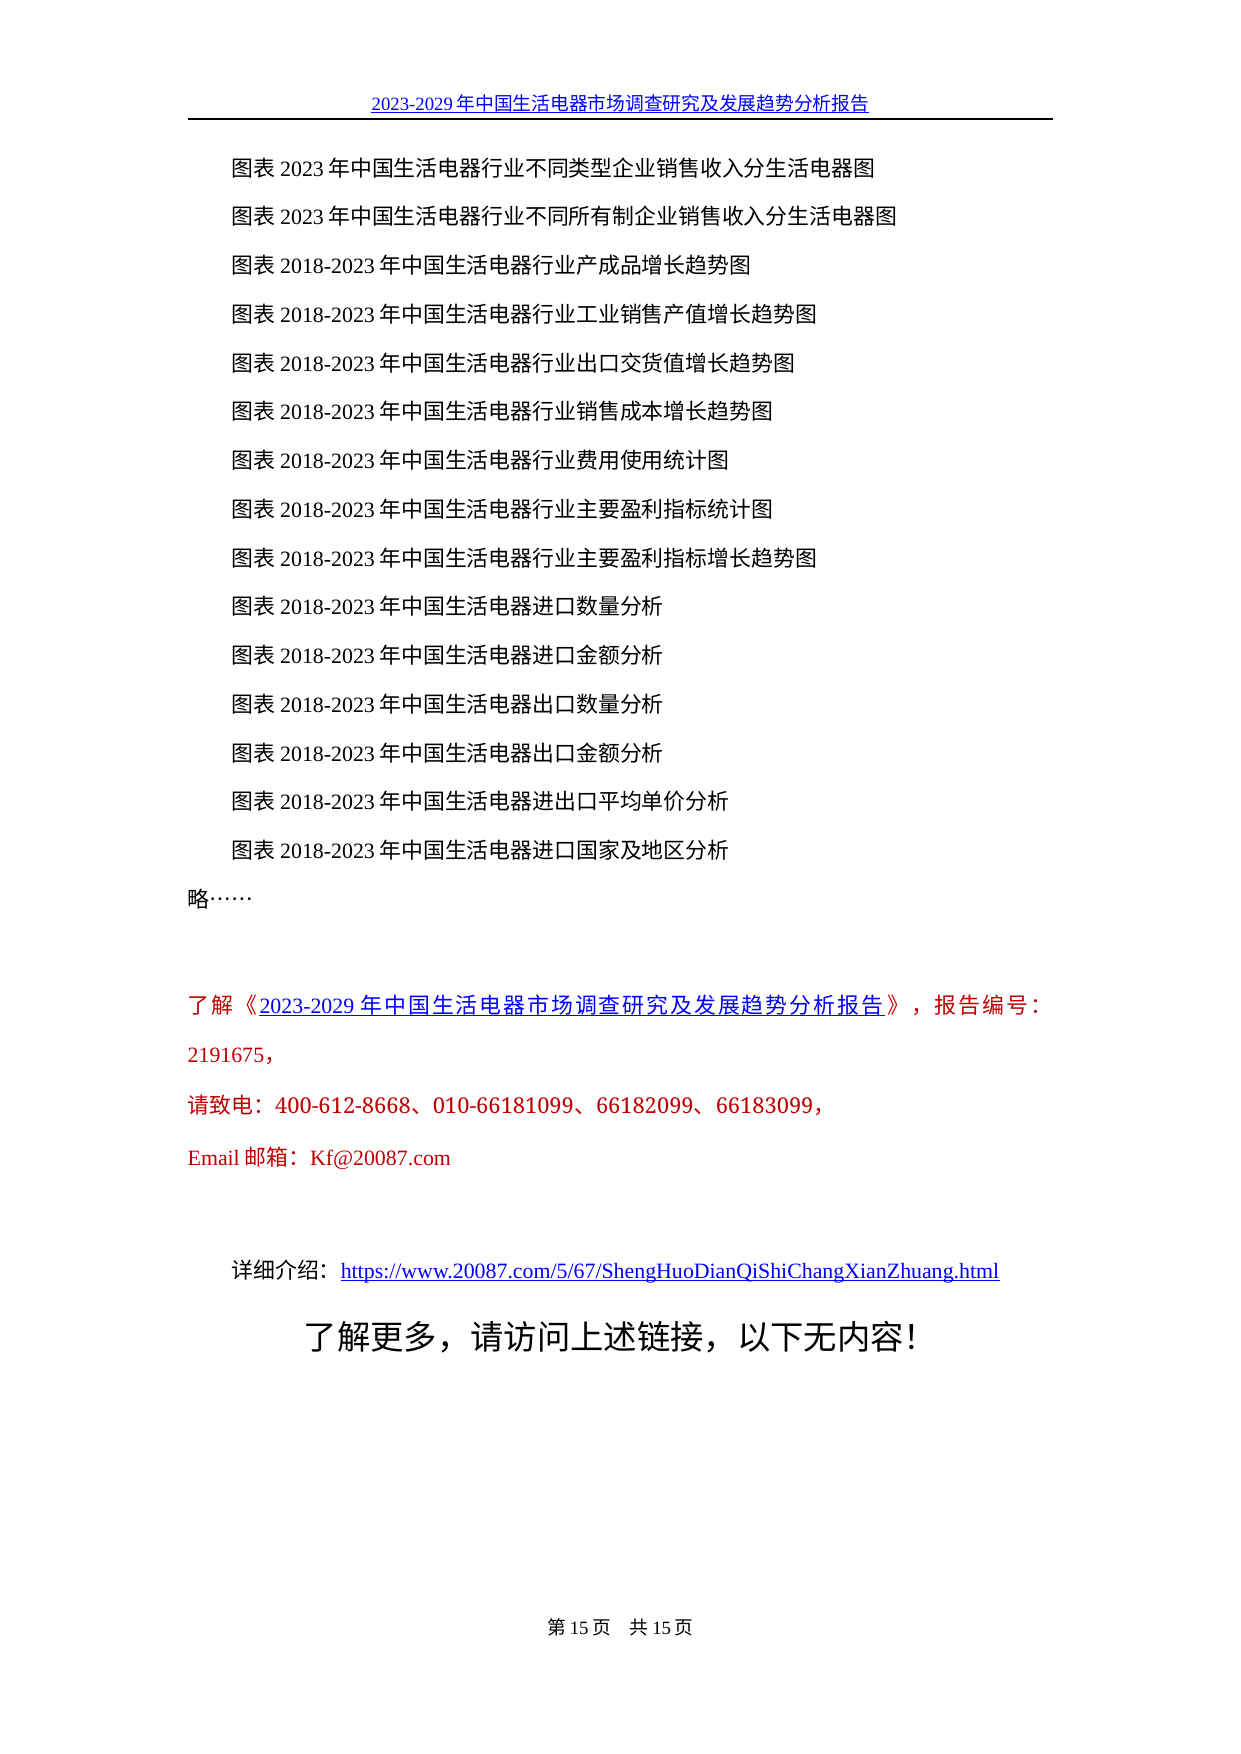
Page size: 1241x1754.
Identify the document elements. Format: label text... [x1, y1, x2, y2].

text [187, 150, 1053, 914]
title 了解更多，请访问上述链接，以下无内容！ [187, 1303, 1053, 1368]
text Email邮箱：Kf@20087.com [187, 1140, 1053, 1172]
text 详细介绍：https://www.20087.com/5/67/ShengHuoDianQiShiChangXianZhuang.html [187, 1253, 1053, 1285]
text 了解《2023-2029年中国生活电器市场调查研究及发展趋势分析报告》，报告编号：2191675， [187, 988, 1053, 1069]
text 请致电：400-612-8668、010-66181099、66182099、66183099， [187, 1088, 1053, 1121]
